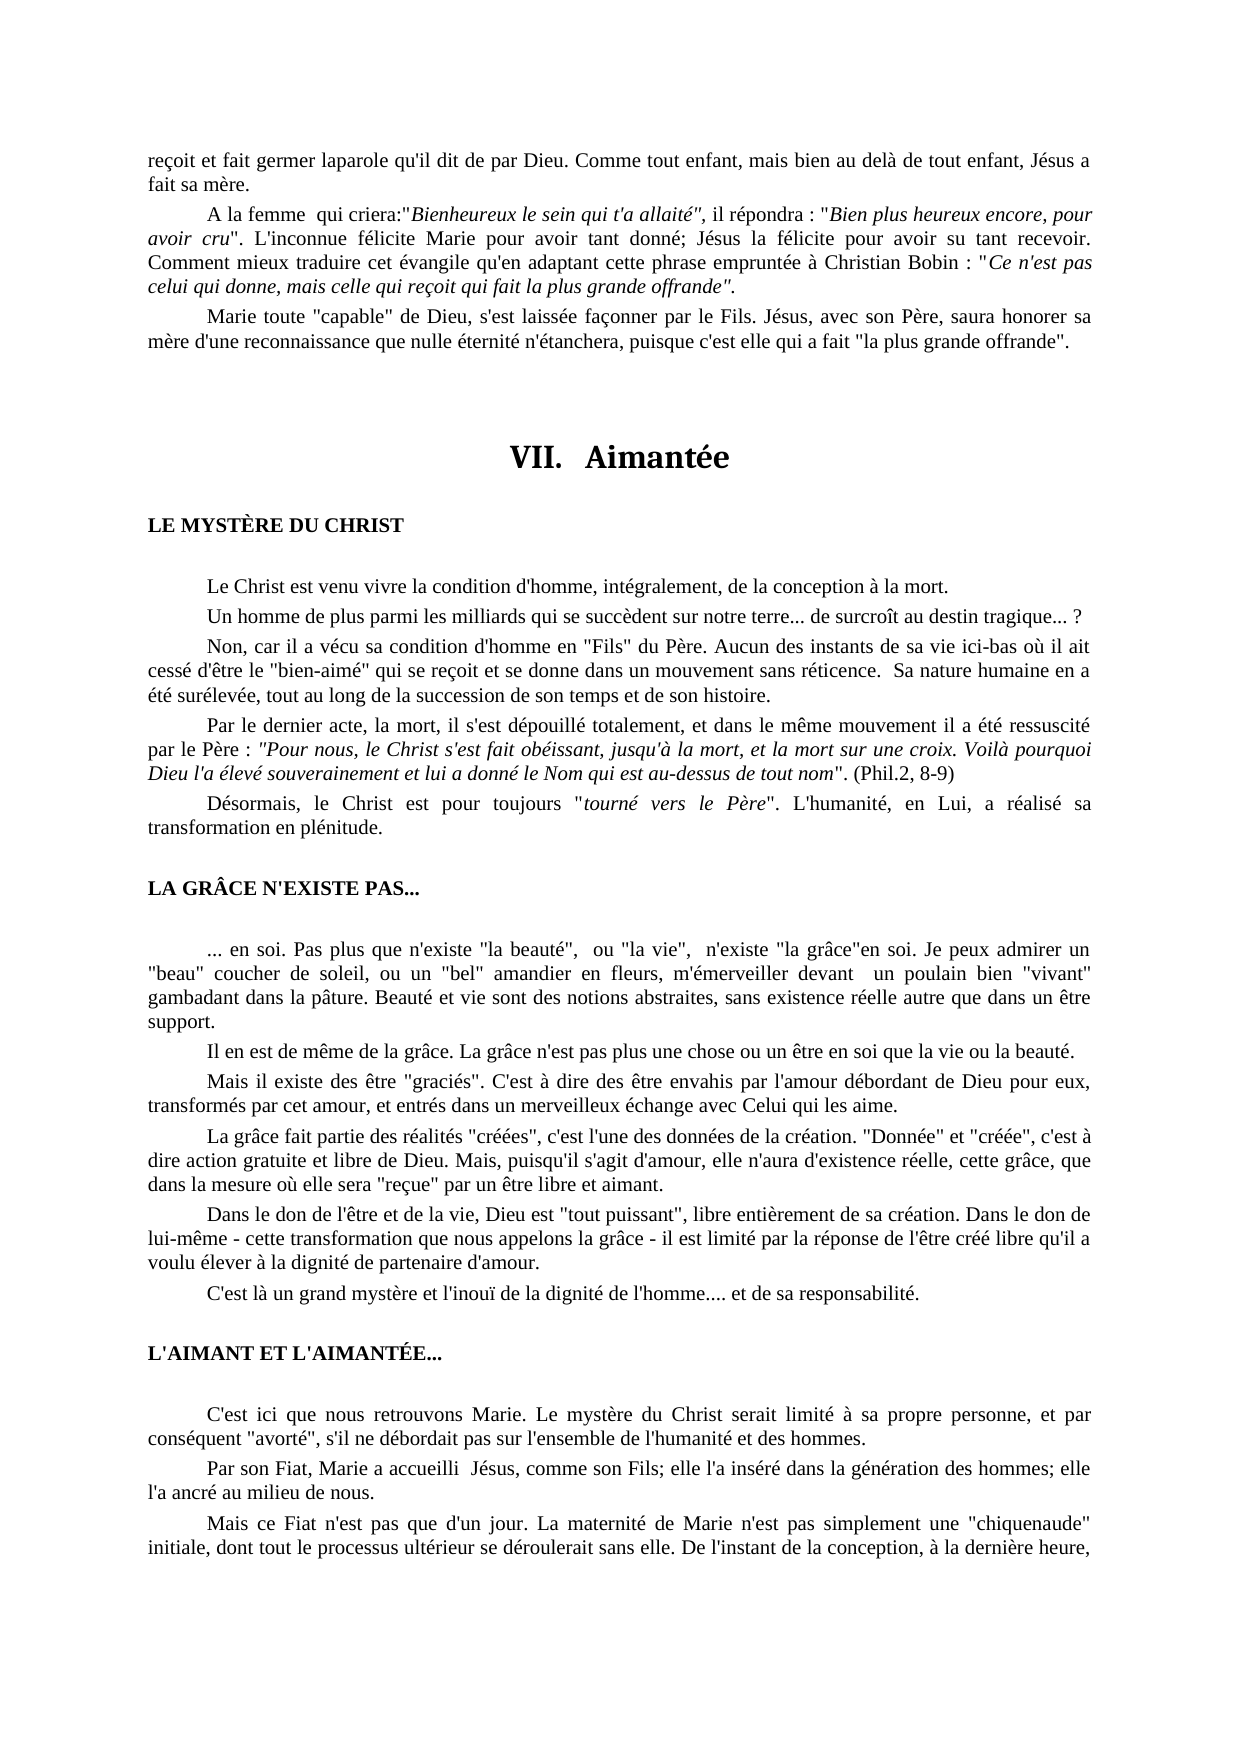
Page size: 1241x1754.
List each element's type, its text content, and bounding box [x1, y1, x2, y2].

subtitle L'aimant et l'aimantée... [148, 1341, 1093, 1365]
text Non, car il a vécu sa condition d'homme en "Fils" du Père. Aucun des instants de sa vie ici-bas où il ait cessé d'être le "bien-aimé" qui se reçoit et se donne dans un mouvement sans réticence. Sa nature humaine en a été surélevée, tout au long de la succession de son temps et de son histoire. [148, 634, 1093, 707]
text ... en soi. Pas plus que n'existe "la beauté", ou "la vie", n'existe "la grâce"en soi. Je peux admirer un "beau" coucher de soleil, ou un "bel" amandier en fleurs, m'émerveiller devant un poulain bien "vivant" gambadant dans la pâture. Beauté et vie sont des notions abstraites, sans existence réelle autre que dans un être support. [148, 937, 1093, 1033]
text Il en est de même de la grâce. La grâce n'est pas plus une chose ou un être en soi que la vie ou la beauté. [148, 1039, 1093, 1063]
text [148, 1511, 1093, 1559]
text Marie toute "capable" de Dieu, s'est laissée façonner par le Fils. Jésus, avec son Père, saura honorer sa mère d'une reconnaissance que nulle éternité n'étanchera, puisque c'est elle qui a fait "la plus grande offrande". [148, 304, 1093, 353]
text Par le dernier acte, la mort, il s'est dépouillé totalement, et dans le même mouvement il a été ressuscité par le Père : "Pour nous, le Christ s'est fait obéissant, jusqu'à la mort, et la mort sur une croix. Voilà pourquoi Dieu l'a élevé souverainement et lui a donné le Nom qui est au-dessus de tout nom". (Phil.2, 8-9) [148, 713, 1093, 785]
text La grâce fait partie des réalités "créées", c'est l'une des données de la création. "Donnée" et "créée", c'est à dire action gratuite et libre de Dieu. Mais, puisqu'il s'agit d'amour, elle n'aura d'existence réelle, cette grâce, que dans la mesure où elle sera "reçue" par un être libre et aimant. [148, 1124, 1093, 1196]
text Un homme de plus parmi les milliards qui se succèdent sur notre terre... de surcroît au destin tragique... ? [148, 604, 1093, 628]
text A la femme qui criera:"Bienheureux le sein qui t'a allaité", il répondra : "Bien plus heureux encore, pour avoir cru". L'inconnue félicite Marie pour avoir tant donné; Jésus la félicite pour avoir su tant recevoir. Comment mieux traduire cet évangile qu'en adaptant cette phrase empruntée à Christian Bobin : "Ce n'est pas celui qui donne, mais celle qui reçoit qui fait la plus grande offrande". [148, 202, 1093, 298]
text C'est ici que nous retrouvons Marie. Le mystère du Christ serait limité à sa propre personne, et par conséquent "avorté", s'il ne débordait pas sur l'ensemble de l'humanité et des hommes. [148, 1402, 1093, 1450]
text Désormais, le Christ est pour toujours "tourné vers le Père". L'humanité, en Lui, a réalisé sa transformation en plénitude. [148, 791, 1093, 839]
text Le Christ est venu vivre la condition d'homme, intégralement, de la conception à la mort. [148, 574, 1093, 598]
text Mais il existe des être "graciés". C'est à dire des être envahis par l'amour débordant de Dieu pour eux, transformés par cet amour, et entrés dans un merveilleux échange avec Celui qui les aime. [148, 1069, 1093, 1117]
text C'est là un grand mystère et l'inouï de la dignité de l'homme.... et de sa responsabilité. [148, 1281, 1093, 1305]
text Dans le don de l'être et de la vie, Dieu est "tout puissant", libre entièrement de sa création. Dans le don de lui-même - cette transformation que nous appelons la grâce - il est limité par la réponse de l'être créé libre qu'il a voulu élever à la dignité de partenaire d'amour. [148, 1202, 1093, 1274]
subtitle Aimantée [148, 438, 1093, 477]
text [148, 148, 1093, 196]
text La grâce n'existe pas... [148, 876, 1093, 900]
text Par son Fiat, Marie a accueilli Jésus, comme son Fils; elle l'a inséré dans la génération des hommes; elle l'a ancré au milieu de nous. [148, 1456, 1093, 1504]
text Le mystère du Christ [148, 513, 1093, 537]
